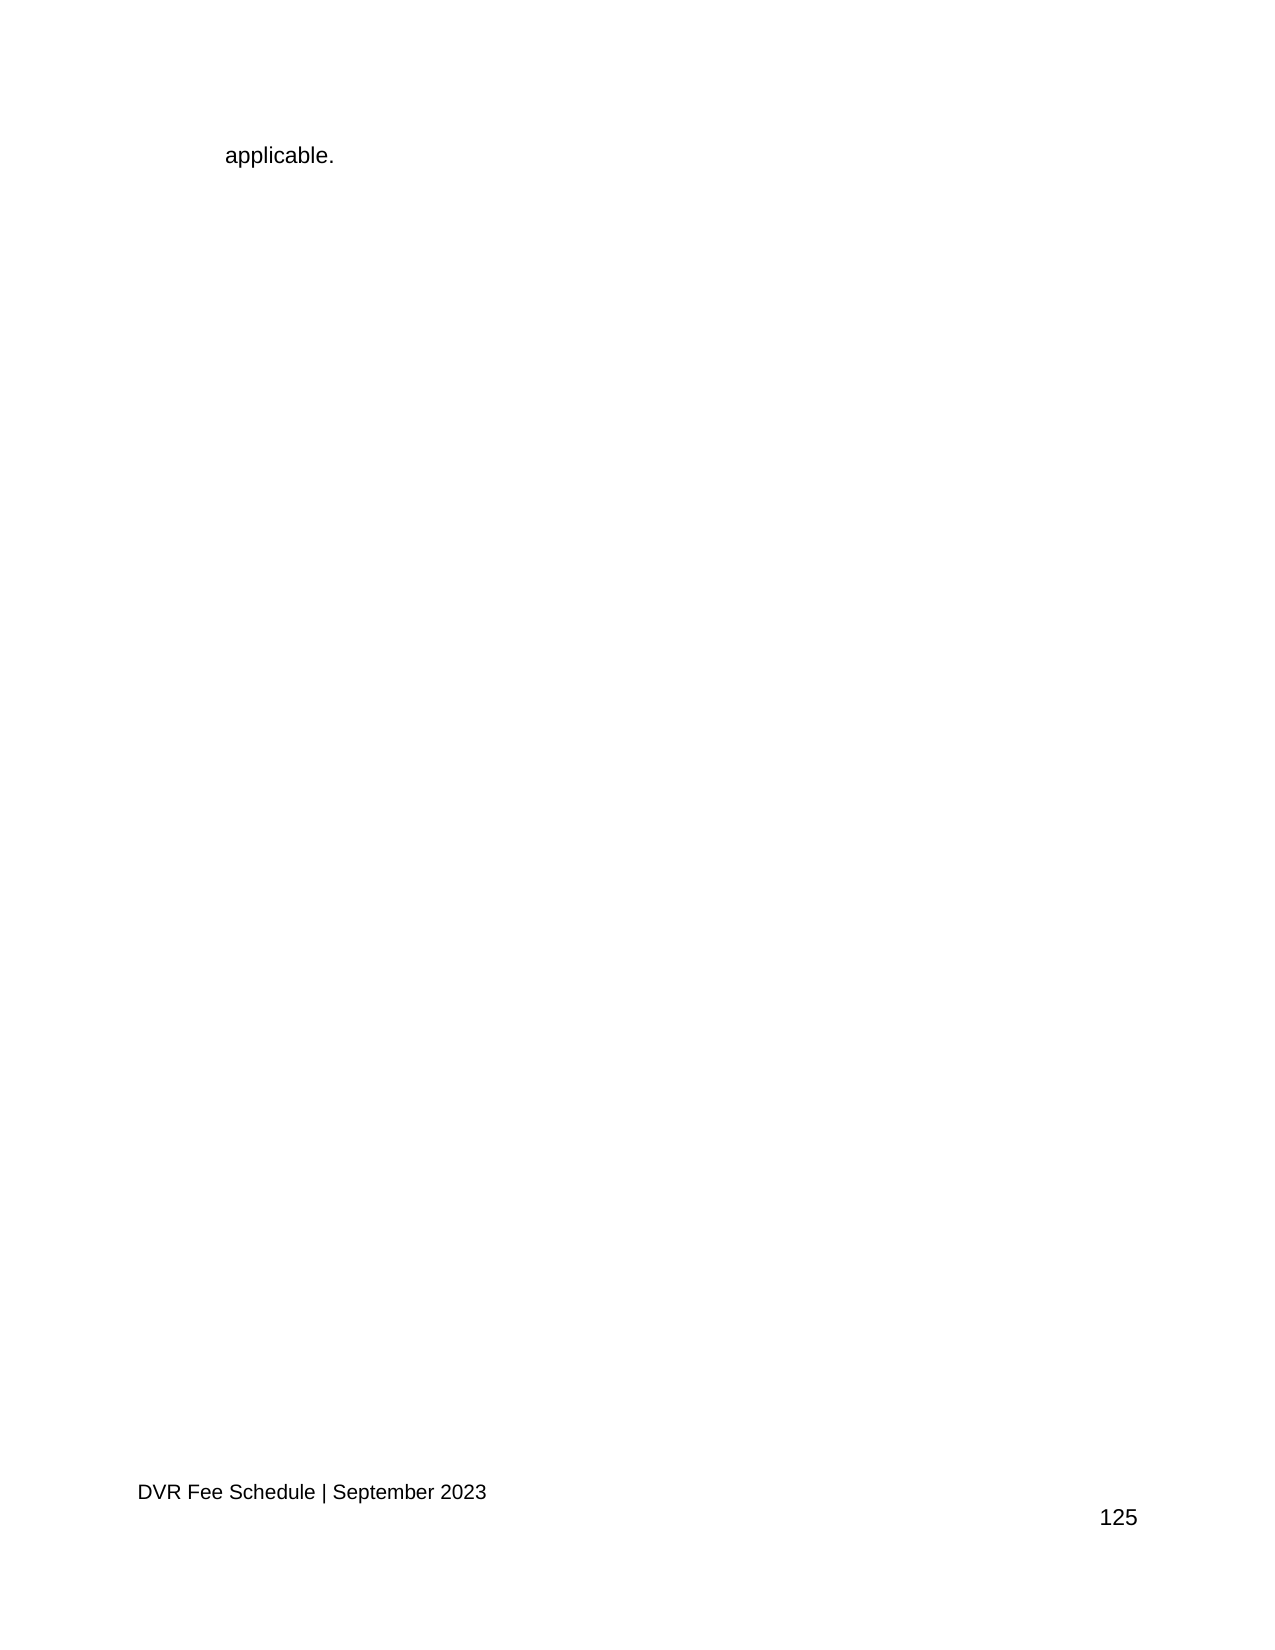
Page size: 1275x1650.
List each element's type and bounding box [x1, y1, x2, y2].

list [187, 142, 1021, 168]
